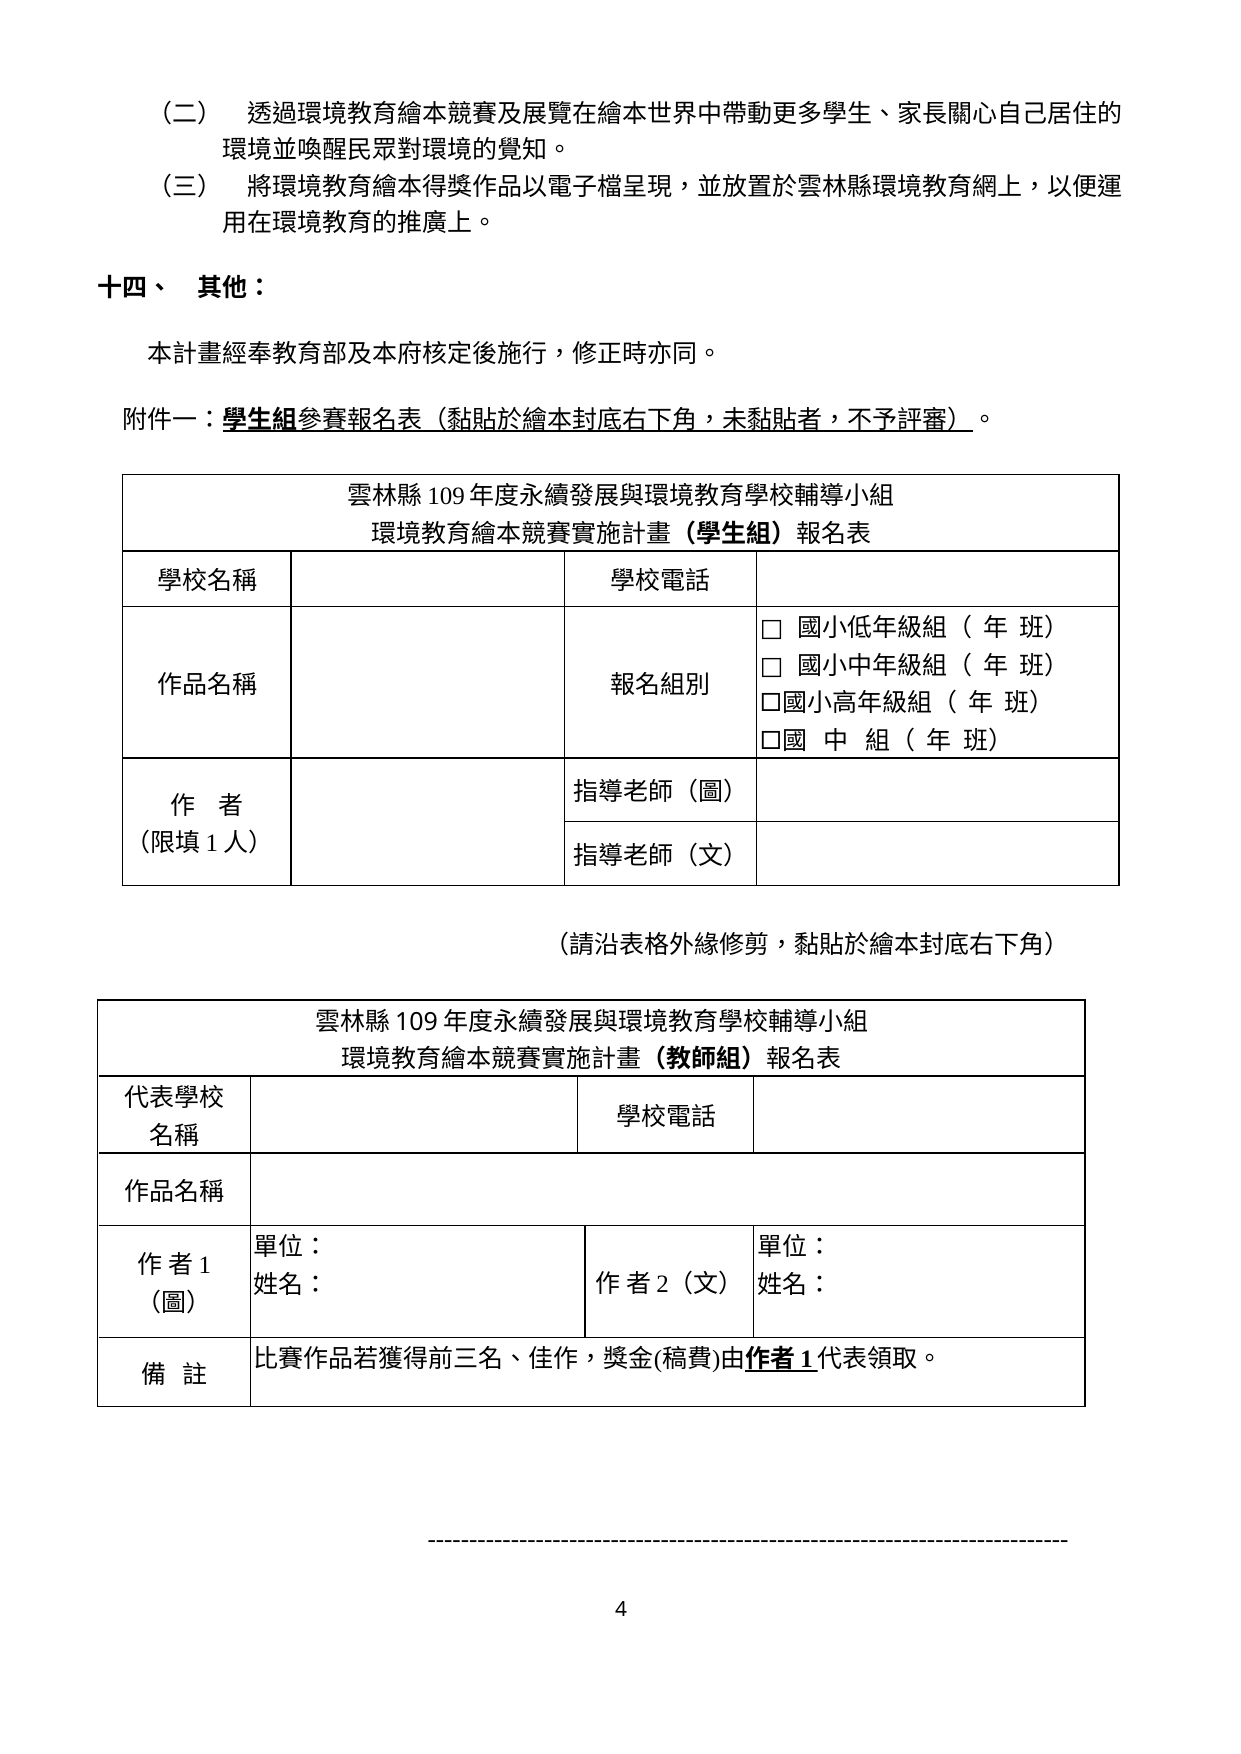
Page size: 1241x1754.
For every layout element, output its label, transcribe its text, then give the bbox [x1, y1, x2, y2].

table_cell [251, 1154, 1084, 1225]
table_cell [292, 552, 564, 606]
table_cell 單位： 姓名： [754, 1226, 1084, 1337]
text ----------------------------------------------------------------------------- [98, 1520, 1069, 1557]
table_cell [292, 607, 564, 757]
list 其他： [98, 268, 1144, 304]
table_header 雲林縣109年度永續發展與環境教育學校輔導小組 環境教育繪本競賽實施計畫（教師組）報名表 [98, 1001, 1084, 1075]
table_cell 國小低年級組（ 年 班） 國小中年級組（ 年 班） 國小高年級組（ 年 班） 國 中 組（ 年 班） [757, 607, 1118, 757]
text 附件一：學生組參賽報名表（黏貼於繪本封底右下角，未黏貼者，不予評審）。 [98, 399, 1144, 436]
table_cell [754, 1077, 1084, 1152]
table_cell 作 者1（圖） [98, 1226, 250, 1337]
table_cell 作品名稱 [123, 607, 290, 757]
list 將環境教育繪本得獎作品以電子檔呈現，並放置於雲林縣環境教育網上，以便運用在環境教育的推廣上。 [148, 166, 1144, 239]
table_cell [757, 822, 1118, 885]
table_cell 指導老師（圖） [565, 759, 756, 821]
table_cell 報名組別 [565, 607, 756, 757]
table_cell 學校名稱 [123, 552, 290, 606]
table_cell 指導老師（文） [565, 822, 756, 885]
table_cell [757, 759, 1118, 821]
table_cell 作 者2（文） [586, 1226, 753, 1337]
table_cell 作 者 （限填1人） [123, 759, 290, 885]
text 本計畫經奉教育部及本府核定後施行，修正時亦同。 [148, 333, 1144, 369]
table_cell 備 註 [98, 1338, 250, 1406]
table_cell 單位： 姓名： [251, 1226, 584, 1337]
table_cell [292, 759, 564, 885]
table_cell 比賽作品若獲得前三名、佳作，獎金(稿費)由作者1代表領取。 [251, 1338, 1084, 1406]
table_cell 學校電話 [578, 1077, 753, 1152]
table_cell [251, 1077, 577, 1152]
text （請沿表格外緣修剪，黏貼於繪本封底右下角） [98, 924, 1069, 961]
table_cell 作品名稱 [98, 1153, 250, 1225]
table_cell 學校電話 [565, 552, 756, 606]
table_header 雲林縣109年度永續發展與環境教育學校輔導小組 環境教育繪本競賽實施計畫（學生組）報名表 [123, 475, 1118, 550]
table_cell 代表學校 名稱 [98, 1076, 250, 1152]
list 透過環境教育繪本競賽及展覽在繪本世界中帶動更多學生、家長關心自己居住的環境並喚醒民眾對環境的覺知。 [148, 94, 1144, 166]
table_cell [757, 552, 1118, 606]
